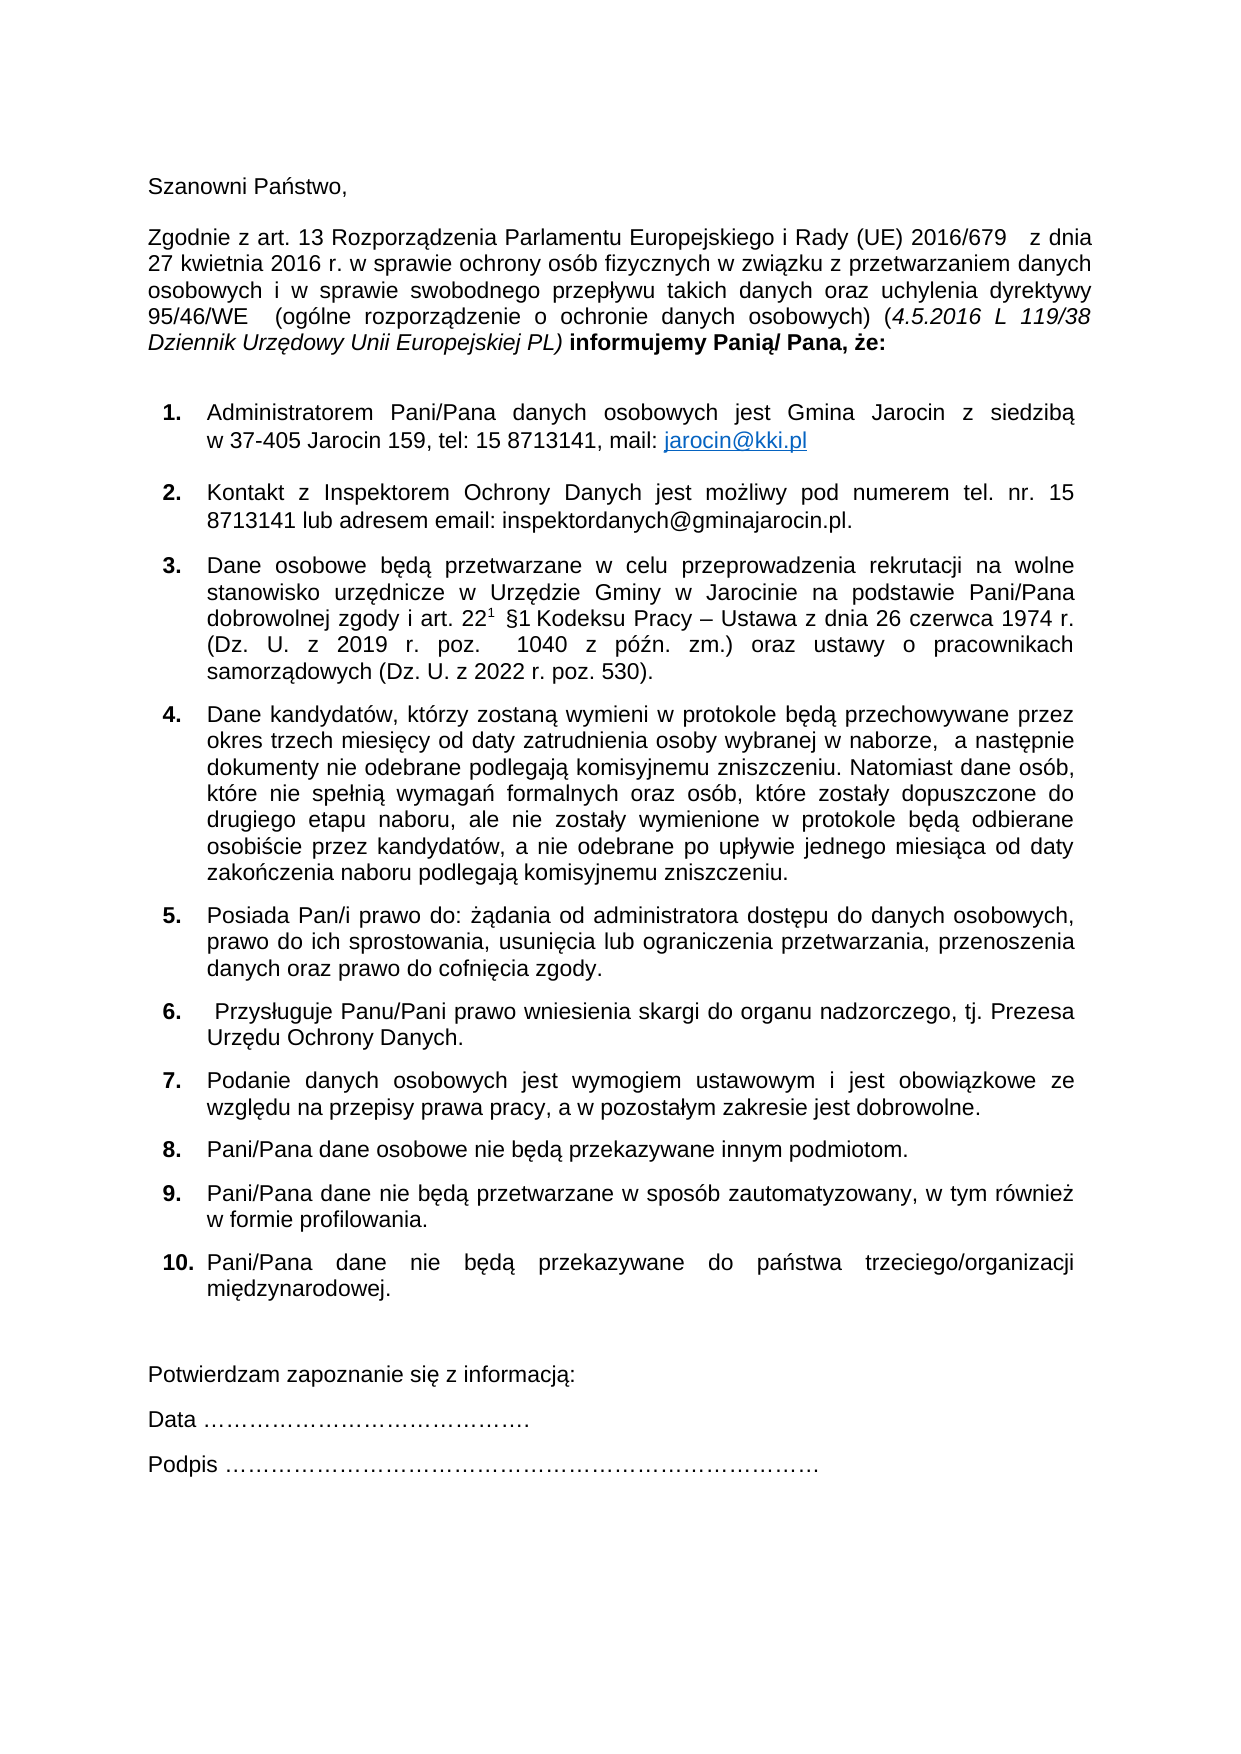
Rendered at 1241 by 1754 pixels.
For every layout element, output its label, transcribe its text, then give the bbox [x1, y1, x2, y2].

list Administratorem Pani/Pana danych osobowych jest Gmina Jarocin z siedzibą w 37-405 Jarocin 159, tel: 15 8713141, mail: jarocin@kki.pl [162, 399, 1075, 453]
text Potwierdzam zapoznanie się z informacją: [148, 1361, 1093, 1388]
list Pani/Pana dane nie będą przekazywane do państwa trzeciego/organizacji międzynarodowej. [162, 1249, 1075, 1302]
list Pani/Pana dane nie będą przetwarzane w sposób zautomatyzowany, w tym również w formie profilowania. [162, 1179, 1075, 1232]
list Dane osobowe będą przetwarzane w celu przeprowadzenia rekrutacji na wolne stanowisko urzędnicze w Urzędzie Gminy w Jarocinie na podstawie Pani/Pana dobrowolnej zgody i art. 221 §1 Kodeksu Pracy – Ustawa z dnia 26 czerwca 1974 r. (Dz. U. z 2019 r. poz. 1040 z późn. zm.) oraz ustawy o pracownikach samorządowych (Dz. U. z 2022 r. poz. 530). [162, 552, 1075, 684]
text Podpis …………………………………………………………………… [148, 1451, 1093, 1478]
list Dane kandydatów, którzy zostaną wymieni w protokole będą przechowywane przez okres trzech miesięcy od daty zatrudnienia osoby wybranej w naborze, a następnie dokumenty nie odebrane podlegają komisyjnemu zniszczeniu. Natomiast dane osób, które nie spełnią wymagań formalnych oraz osób, które zostały dopuszczone do drugiego etapu naboru, ale nie zostały wymienione w protokole będą odbierane osobiście przez kandydatów, a nie odebrane po upływie jednego miesiąca od daty zakończenia naboru podlegają komisyjnemu zniszczeniu. [162, 701, 1075, 885]
text Szanowni Państwo, [148, 173, 1093, 199]
list Kontakt z Inspektorem Ochrony Danych jest możliwy pod numerem tel. nr. 15 8713141 lub adresem email: inspektordanych@gminajarocin.pl. [162, 479, 1075, 534]
list Posiada Pan/i prawo do: żądania od administratora dostępu do danych osobowych, prawo do ich sprostowania, usunięcia lub ograniczenia przetwarzania, przenoszenia danych oraz prawo do cofnięcia zgody. [162, 902, 1075, 981]
list Pani/Pana dane osobowe nie będą przekazywane innym podmiotom. [162, 1136, 1075, 1163]
text Zgodnie z art. 13 Rozporządzenia Parlamentu Europejskiego i Rady (UE) 2016/679 z dnia 27 kwietnia 2016 r. w sprawie ochrony osób fizycznych w związku z przetwarzaniem danych osobowych i w sprawie swobodnego przepływu takich danych oraz uchylenia dyrektywy 95/46/WE (ogólne rozporządzenie o ochronie danych osobowych) (4.5.2016 L 119/38 Dziennik Urzędowy Unii Europejskiej PL) informujemy Panią/ Pana, że: [148, 224, 1093, 356]
text Data ……………………………………. [148, 1406, 1093, 1433]
list Przysługuje Panu/Pani prawo wniesienia skargi do organu nadzorczego, tj. Prezesa Urzędu Ochrony Danych. [162, 998, 1075, 1050]
list Podanie danych osobowych jest wymogiem ustawowym i jest obowiązkowe ze względu na przepisy prawa pracy, a w pozostałym zakresie jest dobrowolne. [162, 1067, 1075, 1120]
